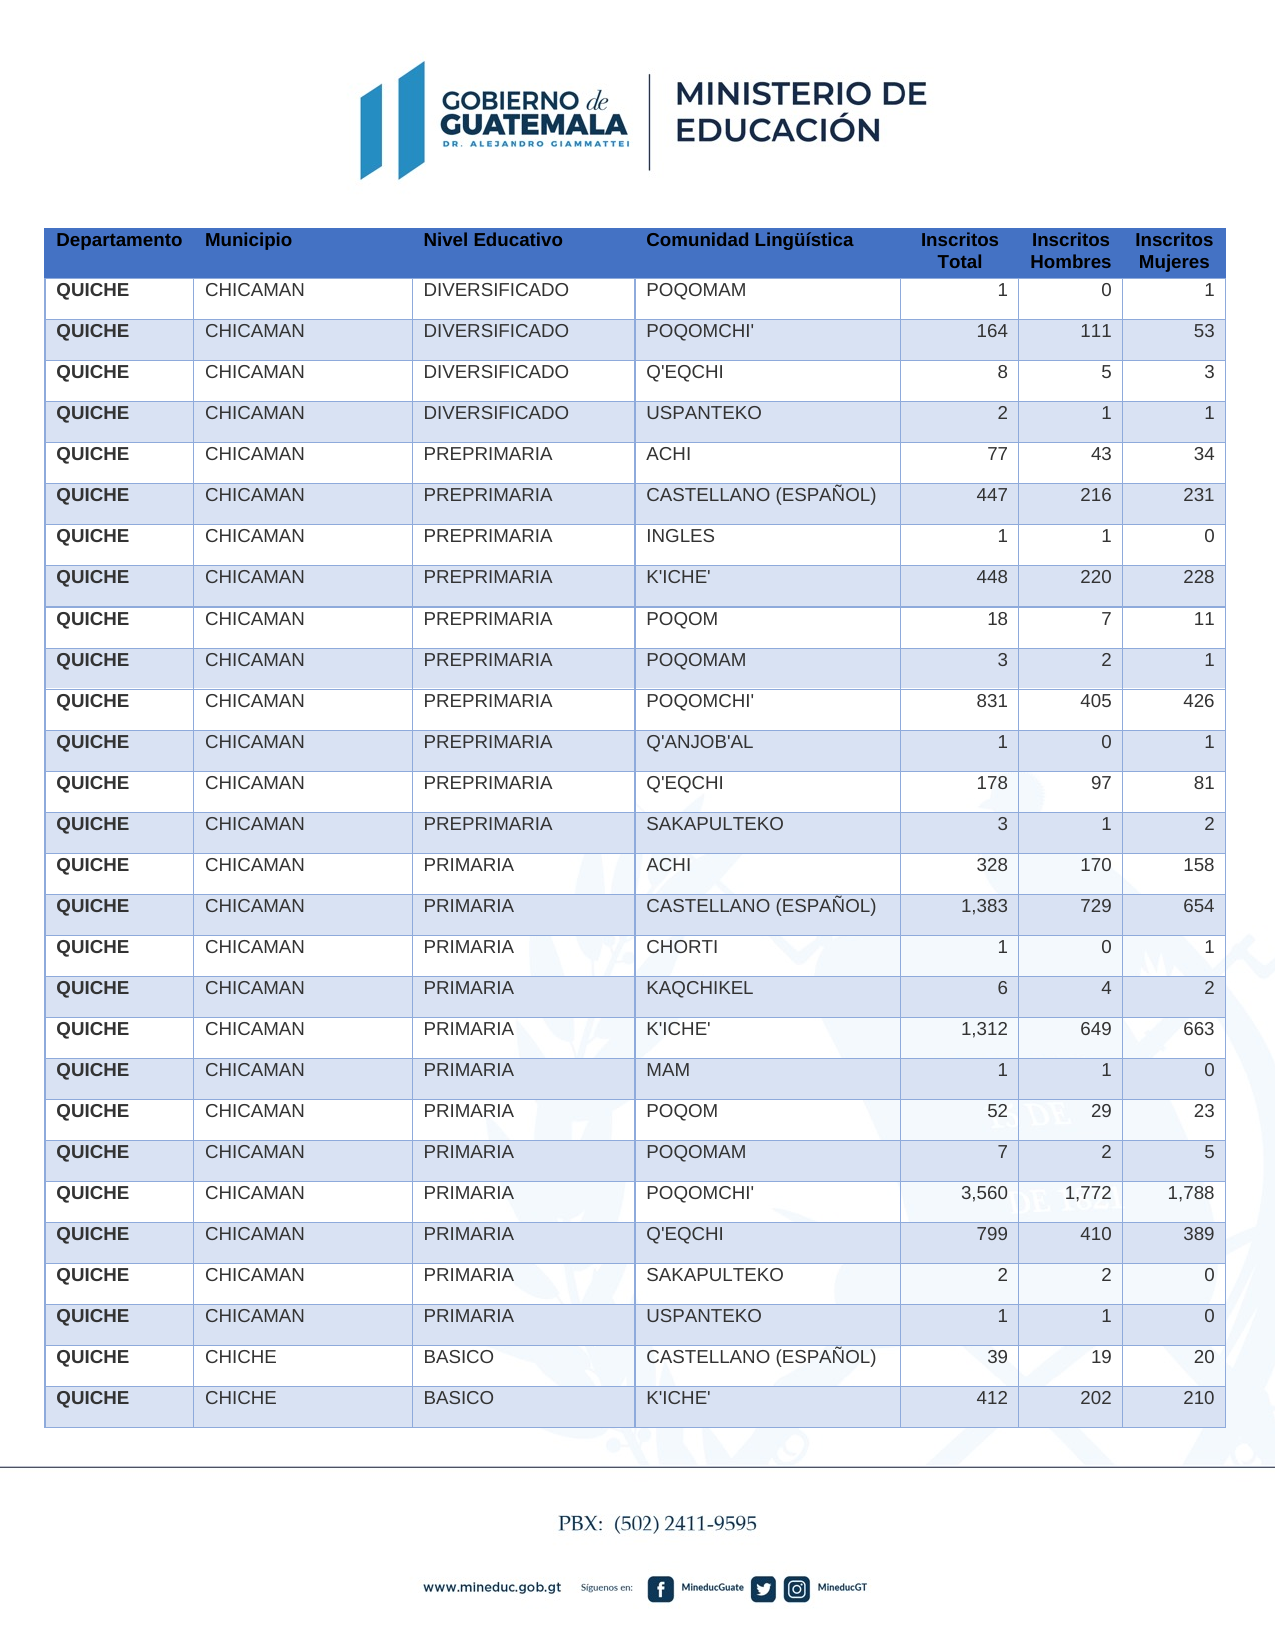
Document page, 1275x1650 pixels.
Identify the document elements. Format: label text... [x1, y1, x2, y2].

table_cell 2 [1019, 1264, 1122, 1304]
table_cell PREPRIMARIA [413, 484, 634, 524]
table_cell 1 [901, 1305, 1018, 1345]
table_cell CHICAMAN [194, 1182, 412, 1222]
table_cell 3,560 [901, 1182, 1018, 1222]
table_cell 4 [1019, 977, 1122, 1017]
table_cell 2 [1019, 649, 1122, 688]
table_cell CHICAMAN [194, 1059, 412, 1099]
table_cell PRIMARIA [413, 936, 634, 976]
table_cell 654 [1123, 895, 1225, 935]
table_cell QUICHE [46, 279, 193, 319]
table_cell 1 [1019, 1305, 1122, 1345]
table_header Departamento [46, 229, 193, 278]
table_cell CHICAMAN [194, 402, 412, 442]
table_cell 1,772 [1019, 1182, 1122, 1222]
table_cell 426 [1123, 690, 1225, 729]
picture [0, 3, 1275, 1650]
table_cell 220 [1019, 566, 1122, 606]
table_cell BASICO [413, 1346, 634, 1386]
table_cell 2 [1123, 813, 1225, 853]
table_cell SAKAPULTEKO [636, 1264, 900, 1304]
table_cell CHICAMAN [194, 279, 412, 319]
table_cell QUICHE [46, 1018, 193, 1058]
table_cell QUICHE [46, 1059, 193, 1099]
table_cell 29 [1019, 1100, 1122, 1140]
table_cell 447 [901, 484, 1018, 524]
table_cell POQOM [636, 608, 900, 647]
table_cell 1 [901, 1059, 1018, 1099]
table_cell QUICHE [46, 1141, 193, 1181]
table_cell 11 [1123, 608, 1225, 647]
table_cell QUICHE [46, 977, 193, 1017]
table_cell 34 [1123, 443, 1225, 483]
table_cell ACHI [636, 443, 900, 483]
table_cell 81 [1123, 772, 1225, 812]
table_header Inscritos Mujeres [1123, 229, 1225, 278]
table_cell CASTELLANO (ESPAÑOL) [636, 484, 900, 524]
table_cell QUICHE [46, 854, 193, 894]
table_cell PREPRIMARIA [413, 772, 634, 812]
table_cell USPANTEKO [636, 402, 900, 442]
table_cell 410 [1019, 1223, 1122, 1263]
table_cell 1 [1019, 1059, 1122, 1099]
table_cell 111 [1019, 320, 1122, 360]
table_cell PREPRIMARIA [413, 649, 634, 688]
table_cell 0 [1019, 731, 1122, 771]
table_cell POQOMCHI' [636, 320, 900, 360]
table_cell 412 [901, 1387, 1018, 1427]
table_cell CHICAMAN [194, 895, 412, 935]
table_cell PREPRIMARIA [413, 731, 634, 771]
table_cell 1 [1123, 731, 1225, 771]
table_cell 1 [901, 525, 1018, 565]
table_cell QUICHE [46, 566, 193, 606]
table_cell Q'EQCHI [636, 1223, 900, 1263]
table_cell QUICHE [46, 443, 193, 483]
table_cell DIVERSIFICADO [413, 361, 634, 401]
table_cell CHICAMAN [194, 731, 412, 771]
table_cell 831 [901, 690, 1018, 729]
table_cell 1 [1123, 936, 1225, 976]
table_cell INGLES [636, 525, 900, 565]
table_cell CHICHE [194, 1387, 412, 1427]
table_cell 158 [1123, 854, 1225, 894]
table_cell CHICAMAN [194, 1018, 412, 1058]
table_cell 405 [1019, 690, 1122, 729]
table_cell QUICHE [46, 1100, 193, 1140]
table_cell QUICHE [46, 361, 193, 401]
table_cell PRIMARIA [413, 854, 634, 894]
table_cell PREPRIMARIA [413, 443, 634, 483]
table_cell CHICAMAN [194, 1141, 412, 1181]
table_cell PRIMARIA [413, 1141, 634, 1181]
table_cell Q'EQCHI [636, 772, 900, 812]
table_cell CHICAMAN [194, 649, 412, 688]
table_cell 328 [901, 854, 1018, 894]
table_cell CHICHE [194, 1346, 412, 1386]
table_cell 1 [1019, 525, 1122, 565]
table_cell DIVERSIFICADO [413, 279, 634, 319]
table_cell 1 [1123, 402, 1225, 442]
table_cell 53 [1123, 320, 1225, 360]
table_cell SAKAPULTEKO [636, 813, 900, 853]
table_cell QUICHE [46, 649, 193, 688]
table_cell QUICHE [46, 608, 193, 647]
table_header Comunidad Lingüística [636, 229, 900, 278]
table_cell 19 [1019, 1346, 1122, 1386]
table_cell PRIMARIA [413, 1305, 634, 1345]
table_cell PREPRIMARIA [413, 813, 634, 853]
table_cell 2 [1123, 977, 1225, 1017]
table_cell DIVERSIFICADO [413, 320, 634, 360]
table_cell QUICHE [46, 1305, 193, 1345]
table_cell CHICAMAN [194, 566, 412, 606]
table_cell MAM [636, 1059, 900, 1099]
table_cell 52 [901, 1100, 1018, 1140]
table_cell 18 [901, 608, 1018, 647]
table_cell PRIMARIA [413, 895, 634, 935]
table_cell CHICAMAN [194, 443, 412, 483]
table_cell Q'ANJOB'AL [636, 731, 900, 771]
table_cell 1 [1019, 402, 1122, 442]
table_cell CHICAMAN [194, 1305, 412, 1345]
table_cell QUICHE [46, 813, 193, 853]
table_cell 799 [901, 1223, 1018, 1263]
table_cell QUICHE [46, 731, 193, 771]
table_cell 1 [901, 936, 1018, 976]
table_cell 2 [1019, 1141, 1122, 1181]
table_cell QUICHE [46, 1264, 193, 1304]
table_cell QUICHE [46, 936, 193, 976]
table_cell 77 [901, 443, 1018, 483]
table_header Inscritos Total [901, 229, 1018, 278]
table_cell CASTELLANO (ESPAÑOL) [636, 895, 900, 935]
table_cell 5 [1019, 361, 1122, 401]
table_cell PREPRIMARIA [413, 608, 634, 647]
table_cell PRIMARIA [413, 1018, 634, 1058]
table_cell CHICAMAN [194, 690, 412, 729]
table_cell 170 [1019, 854, 1122, 894]
table_cell QUICHE [46, 320, 193, 360]
table_cell 729 [1019, 895, 1122, 935]
table_cell 43 [1019, 443, 1122, 483]
table_cell QUICHE [46, 1223, 193, 1263]
table_cell CHICAMAN [194, 977, 412, 1017]
table_cell K'ICHE' [636, 1387, 900, 1427]
table_cell 1 [901, 731, 1018, 771]
table_cell 164 [901, 320, 1018, 360]
table_cell 0 [1123, 525, 1225, 565]
table_cell DIVERSIFICADO [413, 402, 634, 442]
table_cell 2 [901, 1264, 1018, 1304]
table_cell 6 [901, 977, 1018, 1017]
table_cell KAQCHIKEL [636, 977, 900, 1017]
table_cell POQOMCHI' [636, 690, 900, 729]
table_cell 39 [901, 1346, 1018, 1386]
table_cell CHICAMAN [194, 772, 412, 812]
table_cell Q'EQCHI [636, 361, 900, 401]
table_cell CHICAMAN [194, 608, 412, 647]
table_cell PRIMARIA [413, 1264, 634, 1304]
table_cell CHICAMAN [194, 1223, 412, 1263]
table_cell PRIMARIA [413, 1223, 634, 1263]
table_cell 228 [1123, 566, 1225, 606]
table_cell 1 [901, 279, 1018, 319]
table_cell 389 [1123, 1223, 1225, 1263]
table_cell 1 [1123, 649, 1225, 688]
table_cell 3 [1123, 361, 1225, 401]
table_cell POQOMAM [636, 1141, 900, 1181]
table_cell 0 [1019, 936, 1122, 976]
table_cell 216 [1019, 484, 1122, 524]
table_cell CHICAMAN [194, 854, 412, 894]
table_cell CHICAMAN [194, 361, 412, 401]
table_cell CHICAMAN [194, 320, 412, 360]
table_cell USPANTEKO [636, 1305, 900, 1345]
table_cell QUICHE [46, 484, 193, 524]
table_cell POQOMCHI' [636, 1182, 900, 1222]
table_cell 1,788 [1123, 1182, 1225, 1222]
table_cell K'ICHE' [636, 566, 900, 606]
table_cell 210 [1123, 1387, 1225, 1427]
table_cell 663 [1123, 1018, 1225, 1058]
table_cell PRIMARIA [413, 1182, 634, 1222]
table_cell 0 [1123, 1264, 1225, 1304]
table_cell 2 [901, 402, 1018, 442]
table_cell CHICAMAN [194, 1264, 412, 1304]
table_cell CHICAMAN [194, 484, 412, 524]
table_cell CHICAMAN [194, 525, 412, 565]
table_cell 3 [901, 649, 1018, 688]
table_cell K'ICHE' [636, 1018, 900, 1058]
table_cell QUICHE [46, 1387, 193, 1427]
table_cell CASTELLANO (ESPAÑOL) [636, 1346, 900, 1386]
table_cell 1 [1123, 279, 1225, 319]
table_cell 97 [1019, 772, 1122, 812]
table_cell QUICHE [46, 1346, 193, 1386]
table_cell QUICHE [46, 1182, 193, 1222]
table_cell 448 [901, 566, 1018, 606]
table_cell CHICAMAN [194, 936, 412, 976]
table_cell POQOMAM [636, 279, 900, 319]
table_cell CHORTI [636, 936, 900, 976]
table_cell PRIMARIA [413, 1100, 634, 1140]
table_cell POQOM [636, 1100, 900, 1140]
table_cell 23 [1123, 1100, 1225, 1140]
table_cell PREPRIMARIA [413, 566, 634, 606]
table_cell 1,383 [901, 895, 1018, 935]
table_cell 7 [901, 1141, 1018, 1181]
table_header Inscritos Hombres [1019, 229, 1122, 278]
table_cell 202 [1019, 1387, 1122, 1427]
table_cell 1,312 [901, 1018, 1018, 1058]
table_cell QUICHE [46, 895, 193, 935]
table_cell 0 [1123, 1305, 1225, 1345]
table_cell 8 [901, 361, 1018, 401]
table_header Nivel Educativo [413, 229, 634, 278]
table_cell POQOMAM [636, 649, 900, 688]
table_cell CHICAMAN [194, 1100, 412, 1140]
table_cell 5 [1123, 1141, 1225, 1181]
table_cell 0 [1019, 279, 1122, 319]
table_cell BASICO [413, 1387, 634, 1427]
table_cell 20 [1123, 1346, 1225, 1386]
table_cell PREPRIMARIA [413, 525, 634, 565]
table_cell 7 [1019, 608, 1122, 647]
table_cell QUICHE [46, 402, 193, 442]
table_cell CHICAMAN [194, 813, 412, 853]
table_cell 178 [901, 772, 1018, 812]
table_cell 231 [1123, 484, 1225, 524]
table_cell PRIMARIA [413, 977, 634, 1017]
table_cell QUICHE [46, 772, 193, 812]
table_cell 1 [1019, 813, 1122, 853]
table_cell QUICHE [46, 525, 193, 565]
table_header Municipio [194, 229, 412, 278]
table_cell QUICHE [46, 690, 193, 729]
table_cell ACHI [636, 854, 900, 894]
table_cell 649 [1019, 1018, 1122, 1058]
table_cell PREPRIMARIA [413, 690, 634, 729]
table_cell 0 [1123, 1059, 1225, 1099]
table_cell 3 [901, 813, 1018, 853]
table_cell PRIMARIA [413, 1059, 634, 1099]
